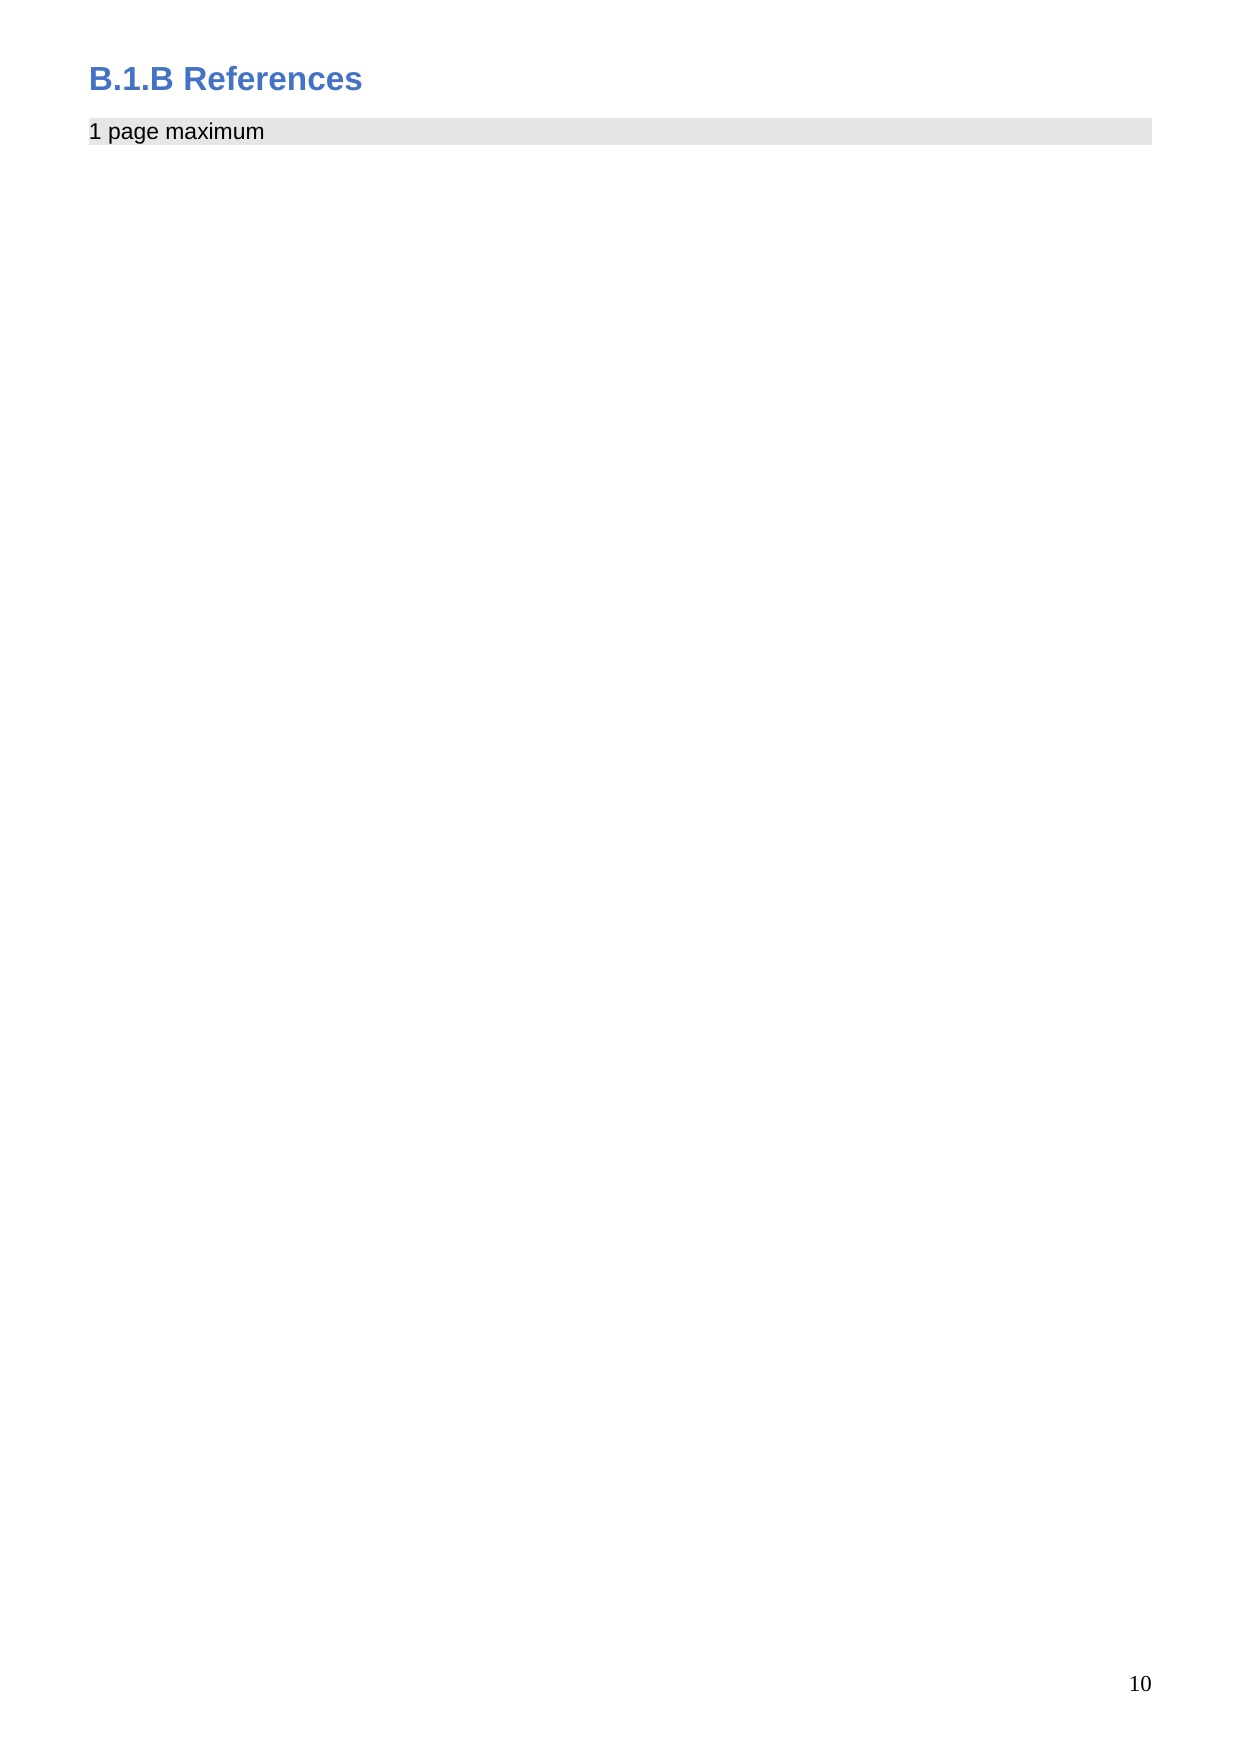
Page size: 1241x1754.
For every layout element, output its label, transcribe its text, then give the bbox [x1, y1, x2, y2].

text B.1.B References [89, 59, 1152, 97]
text 1 page maximum [89, 118, 1152, 145]
